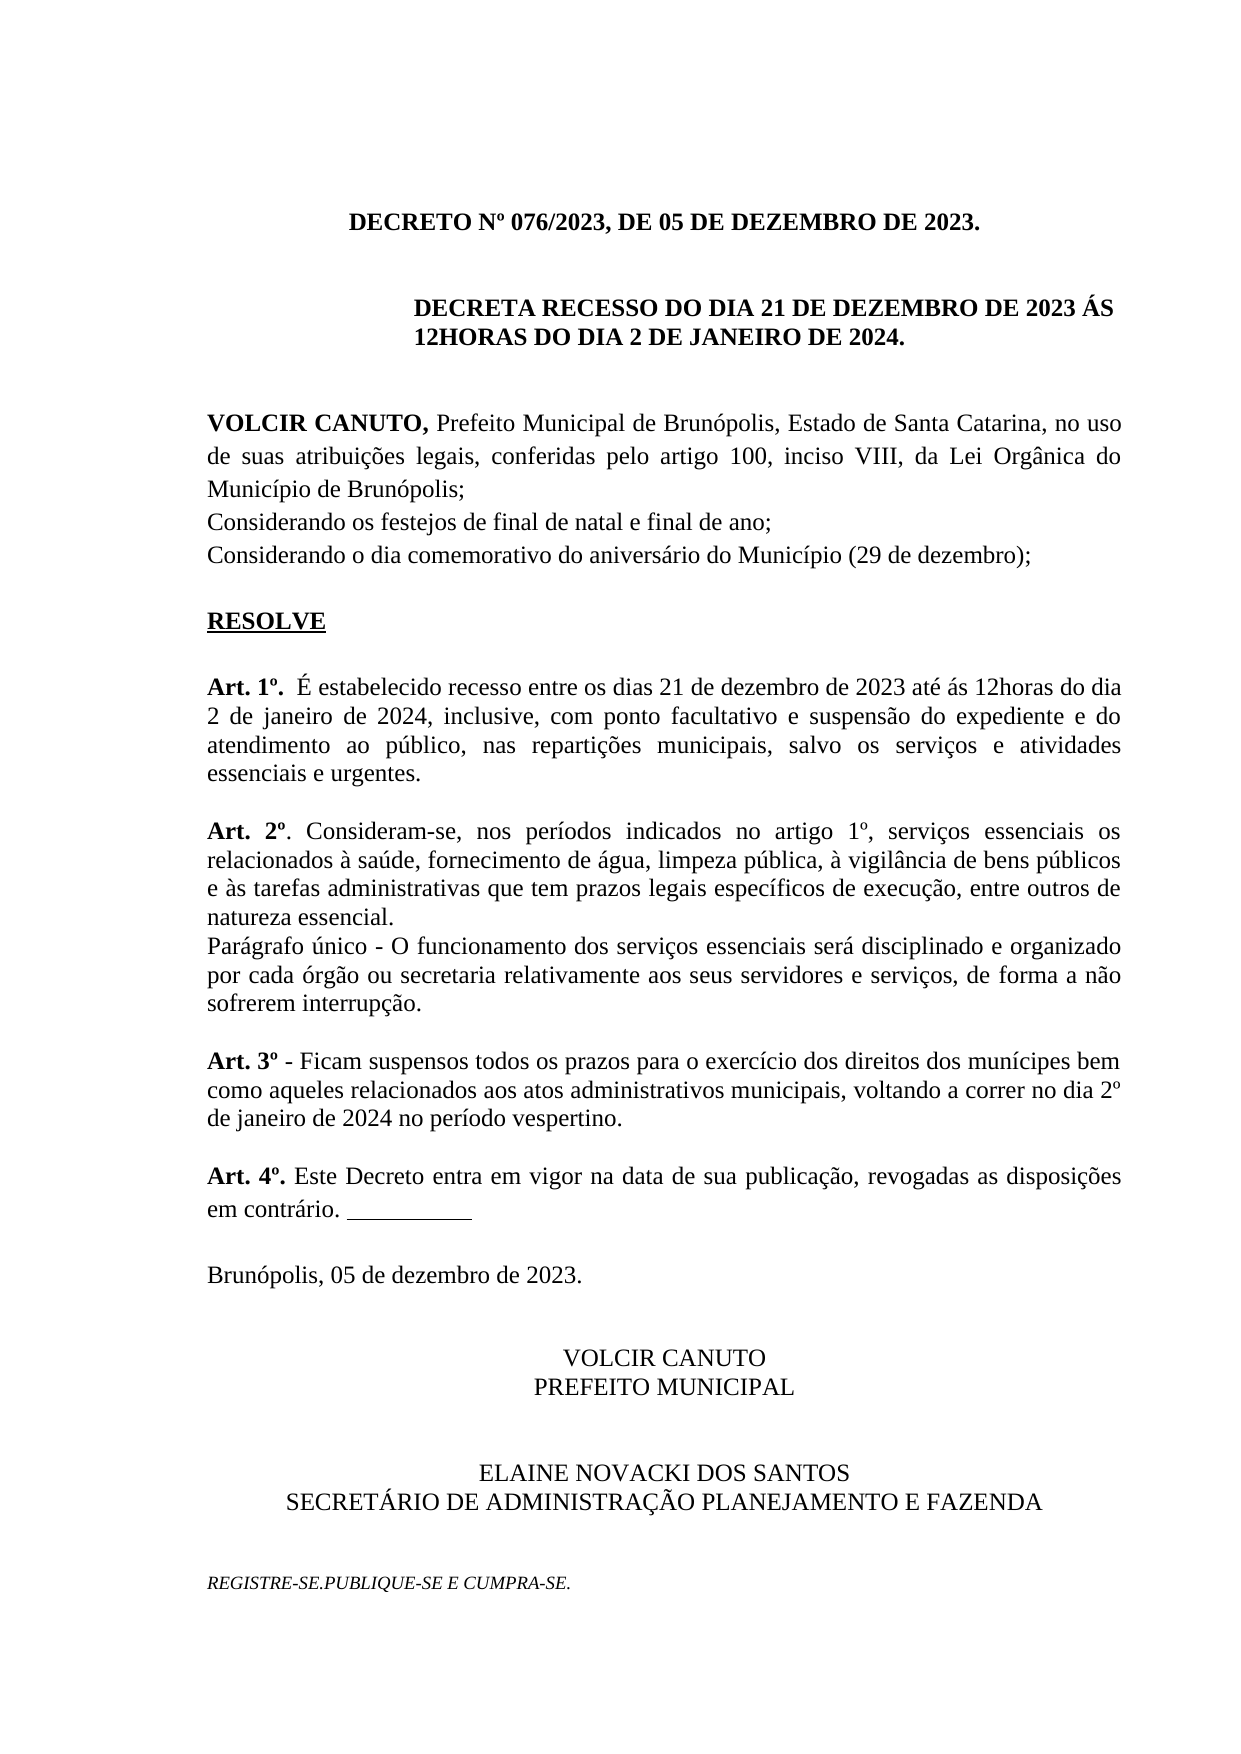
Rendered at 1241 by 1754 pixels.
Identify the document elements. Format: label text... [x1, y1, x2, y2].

text ELAINE NOVACKI DOS SANTOS [207, 1458, 1122, 1487]
text DECRETO Nº 076/2023, DE 05 DE DEZEMBRO DE 2023. [207, 207, 1122, 236]
text REGISTRE-SE.PUBLIQUE-SE E CUMPRA-SE. [207, 1572, 1122, 1593]
subtitle VOLCIR CANUTO [207, 1343, 1122, 1372]
title VOLCIR CANUTO, Prefeito Municipal de Brunópolis, Estado de Santa Catarina, no uso de suas atribuições legais, conferidas pelo artigo 100, inciso VIII, da Lei Orgânica do Município de Brunópolis; [207, 408, 1122, 503]
text PREFEITO MUNICIPAL [207, 1372, 1122, 1401]
title Considerando o dia comemorativo do aniversário do Município (29 de dezembro); [207, 540, 1122, 569]
title RESOLVE [207, 606, 1122, 635]
title Art. 3º - Ficam suspensos todos os prazos para o exercício dos direitos dos munícipes bem como aqueles relacionados aos atos administrativos municipais, voltando a correr no dia 2º de janeiro de 2024 no período vespertino. [207, 1046, 1122, 1132]
title Parágrafo único - O funcionamento dos serviços essenciais será disciplinado e organizado por cada órgão ou secretaria relativamente aos seus servidores e serviços, de forma a não sofrerem interrupção. [207, 931, 1122, 1017]
text DECRETA RECESSO DO DIA 21 DE DEZEMBRO DE 2023 ÁS 12HORAS DO DIA 2 DE JANEIRO DE 2024. [413, 293, 1122, 351]
title Art. 2º. Consideram-se, nos períodos indicados no artigo 1º, serviços essenciais os relacionados à saúde, fornecimento de água, limpeza pública, à vigilância de bens públicos e às tarefas administrativas que tem prazos legais específicos de execução, entre outros de natureza essencial. [207, 816, 1122, 931]
title Art. 4º. Este Decreto entra em vigor na data de sua publicação, revogadas as disposições em contrário. [207, 1161, 1122, 1223]
title Art. 1º. É estabelecido recesso entre os dias 21 de dezembro de 2023 até ás 12horas do dia 2 de janeiro de 2024, inclusive, com ponto facultativo e suspensão do expediente e do atendimento ao público, nas repartições municipais, salvo os serviços e atividades essenciais e urgentes. [207, 672, 1122, 787]
title Considerando os festejos de final de natal e final de ano; [207, 507, 1122, 536]
title Brunópolis, 05 de dezembro de 2023. [207, 1260, 1122, 1289]
text SECRETÁRIO DE ADMINISTRAÇÃO PLANEJAMENTO E FAZENDA [207, 1487, 1122, 1516]
